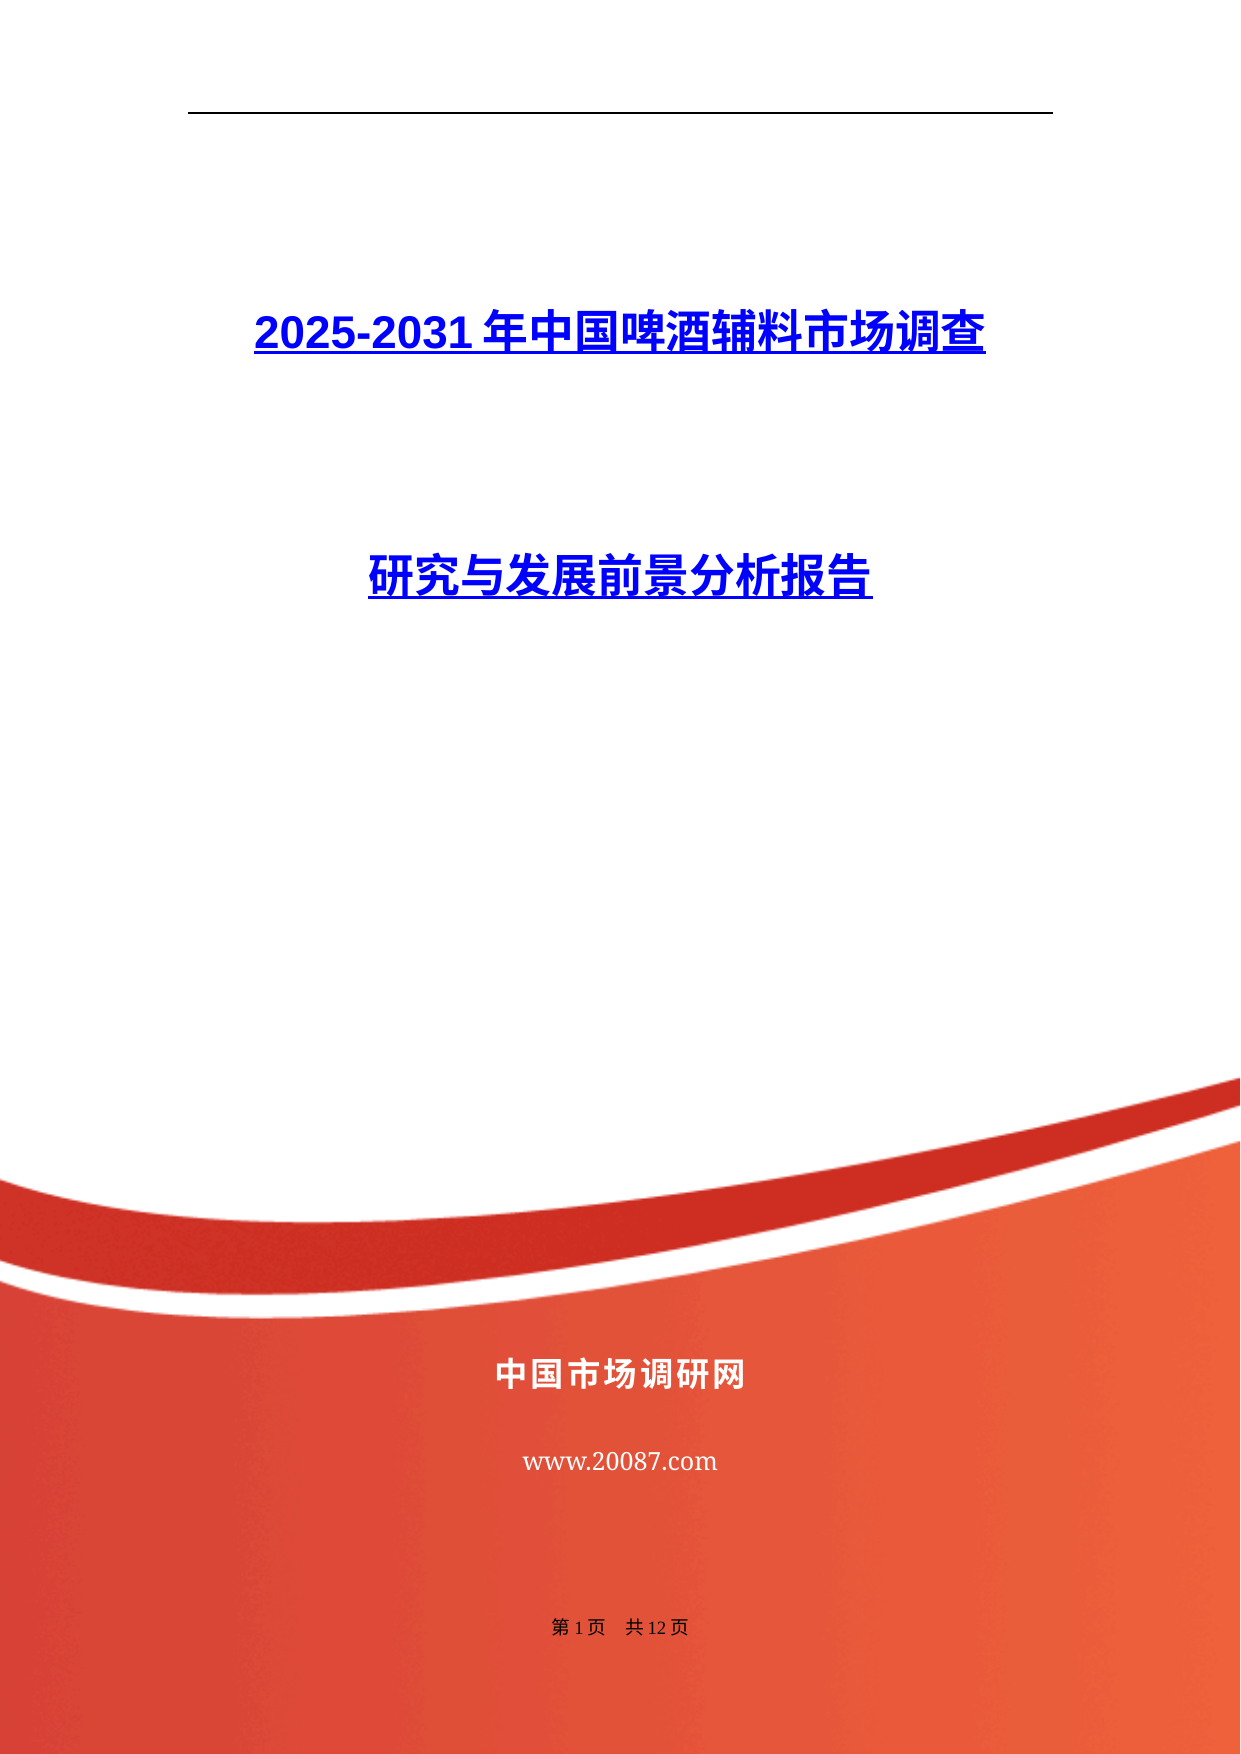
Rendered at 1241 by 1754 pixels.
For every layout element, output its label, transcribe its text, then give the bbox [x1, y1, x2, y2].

text www.20087.com [187, 1428, 1053, 1493]
subtitle 中国市场调研网 [187, 1339, 1053, 1404]
picture [0, 1006, 1241, 1754]
table_header 2025-2031年中国啤酒辅料市场调查研究与发展前景分析报告 [188, 207, 1053, 773]
